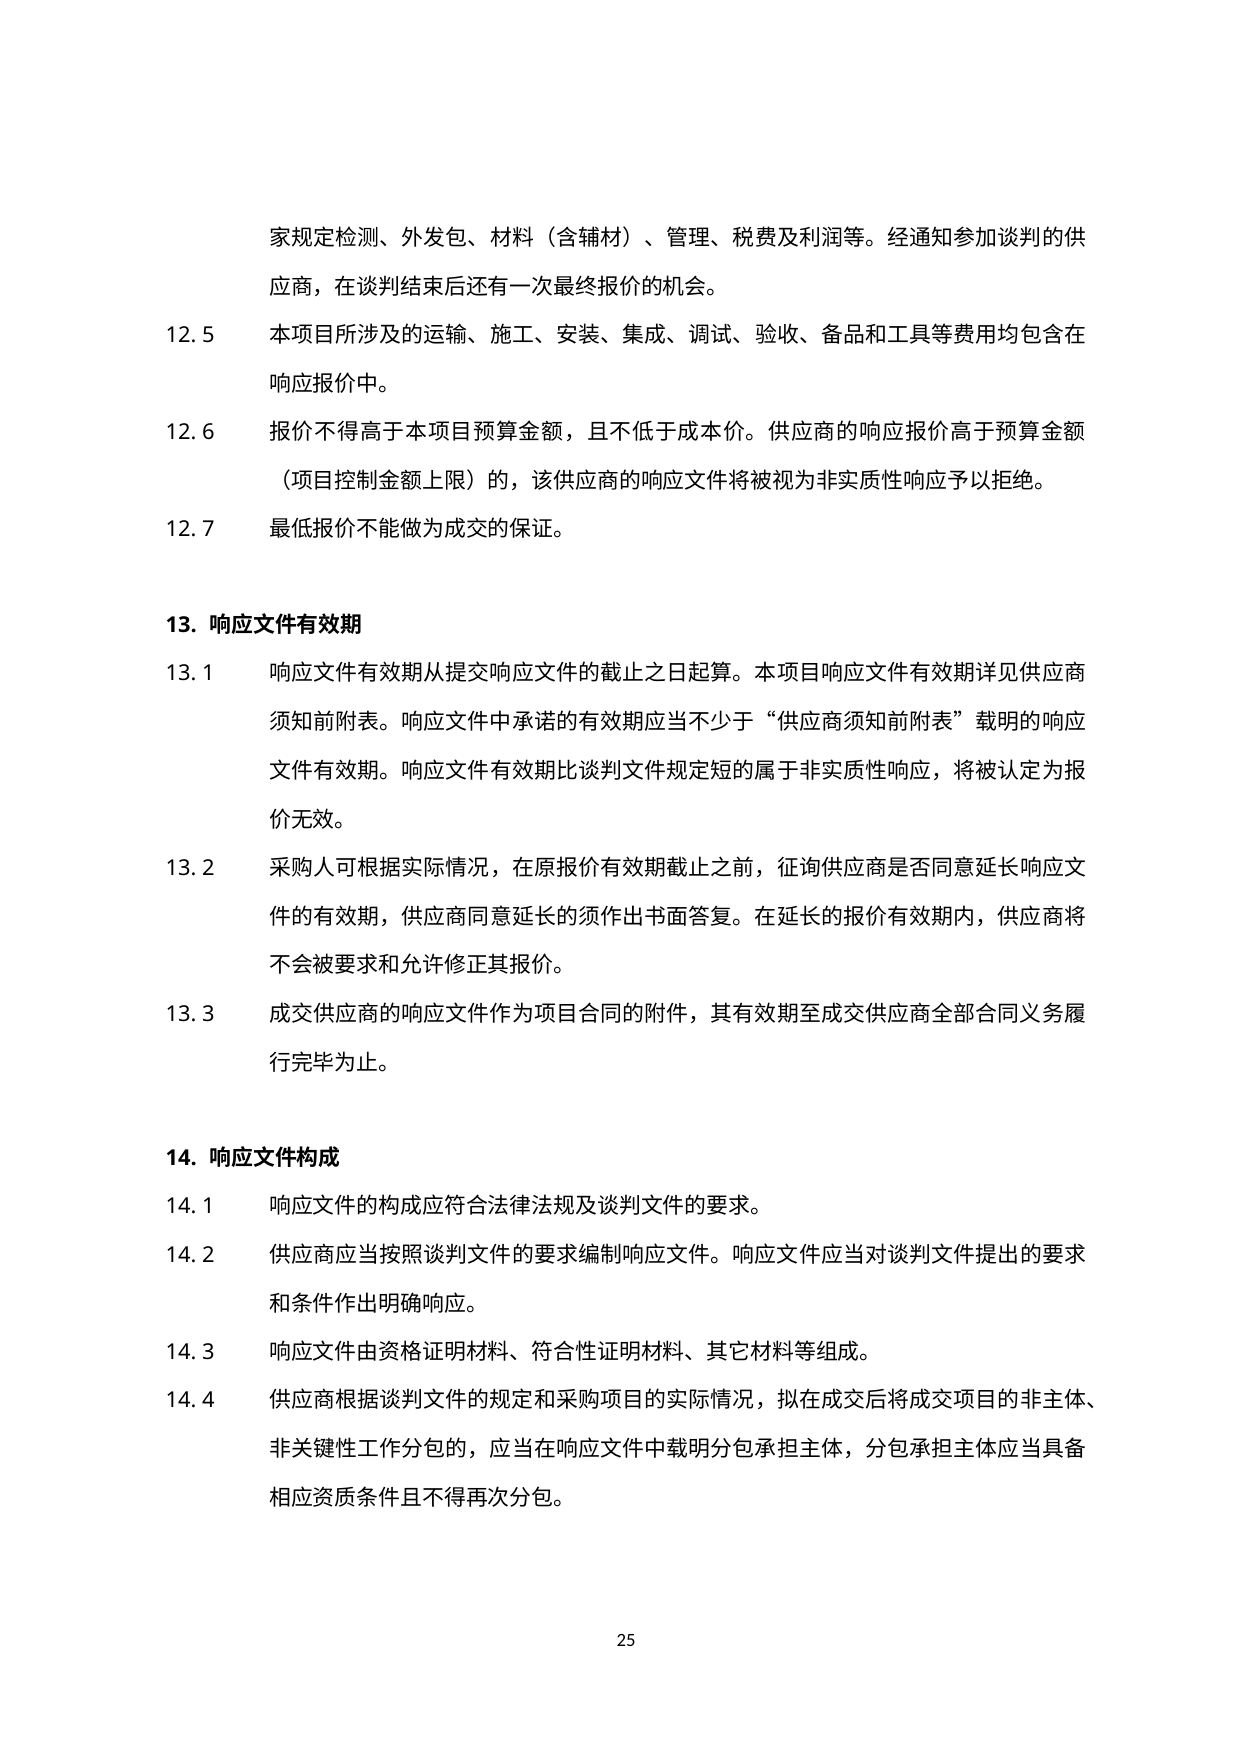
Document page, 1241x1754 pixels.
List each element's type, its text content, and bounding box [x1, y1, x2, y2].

list 响应文件的构成应符合法律法规及谈判文件的要求。 [165, 1188, 1087, 1221]
list 响应文件由资格证明材料、符合性证明材料、其它材料等组成。 [165, 1333, 1087, 1366]
list 供应商应当按照谈判文件的要求编制响应文件。响应文件应当对谈判文件提出的要求和条件作出明确响应。 [165, 1236, 1087, 1318]
list 成交供应商的响应文件作为项目合同的附件，其有效期至成交供应商全部合同义务履行完毕为止。 [165, 995, 1087, 1077]
list 响应文件有效期从提交响应文件的截止之日起算。本项目响应文件有效期详见供应商须知前附表。响应文件中承诺的有效期应当不少于“供应商须知前附表”载明的响应文件有效期。响应文件有效期比谈判文件规定短的属于非实质性响应，将被认定为报价无效。 [165, 655, 1087, 834]
list 响应文件构成 [165, 1140, 1087, 1172]
list 响应文件有效期 [165, 607, 1087, 639]
list 采购人可根据实际情况，在原报价有效期截止之前，征询供应商是否同意延长响应文件的有效期，供应商同意延长的须作出书面答复。在延长的报价有效期内，供应商将不会被要求和允许修正其报价。 [165, 849, 1087, 979]
list 报价不得高于本项目预算金额，且不低于成本价。供应商的响应报价高于预算金额（项目控制金额上限）的，该供应商的响应文件将被视为非实质性响应予以拒绝。 [165, 414, 1087, 495]
list 本项目所涉及的运输、施工、安装、集成、调试、验收、备品和工具等费用均包含在响应报价中。 [165, 317, 1087, 398]
list 供应商根据谈判文件的规定和采购项目的实际情况，拟在成交后将成交项目的非主体、非关键性工作分包的，应当在响应文件中载明分包承担主体，分包承担主体应当具备相应资质条件且不得再次分包。 [165, 1382, 1087, 1512]
list 最低报价不能做为成交的保证。 [165, 511, 1087, 543]
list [165, 219, 1087, 301]
